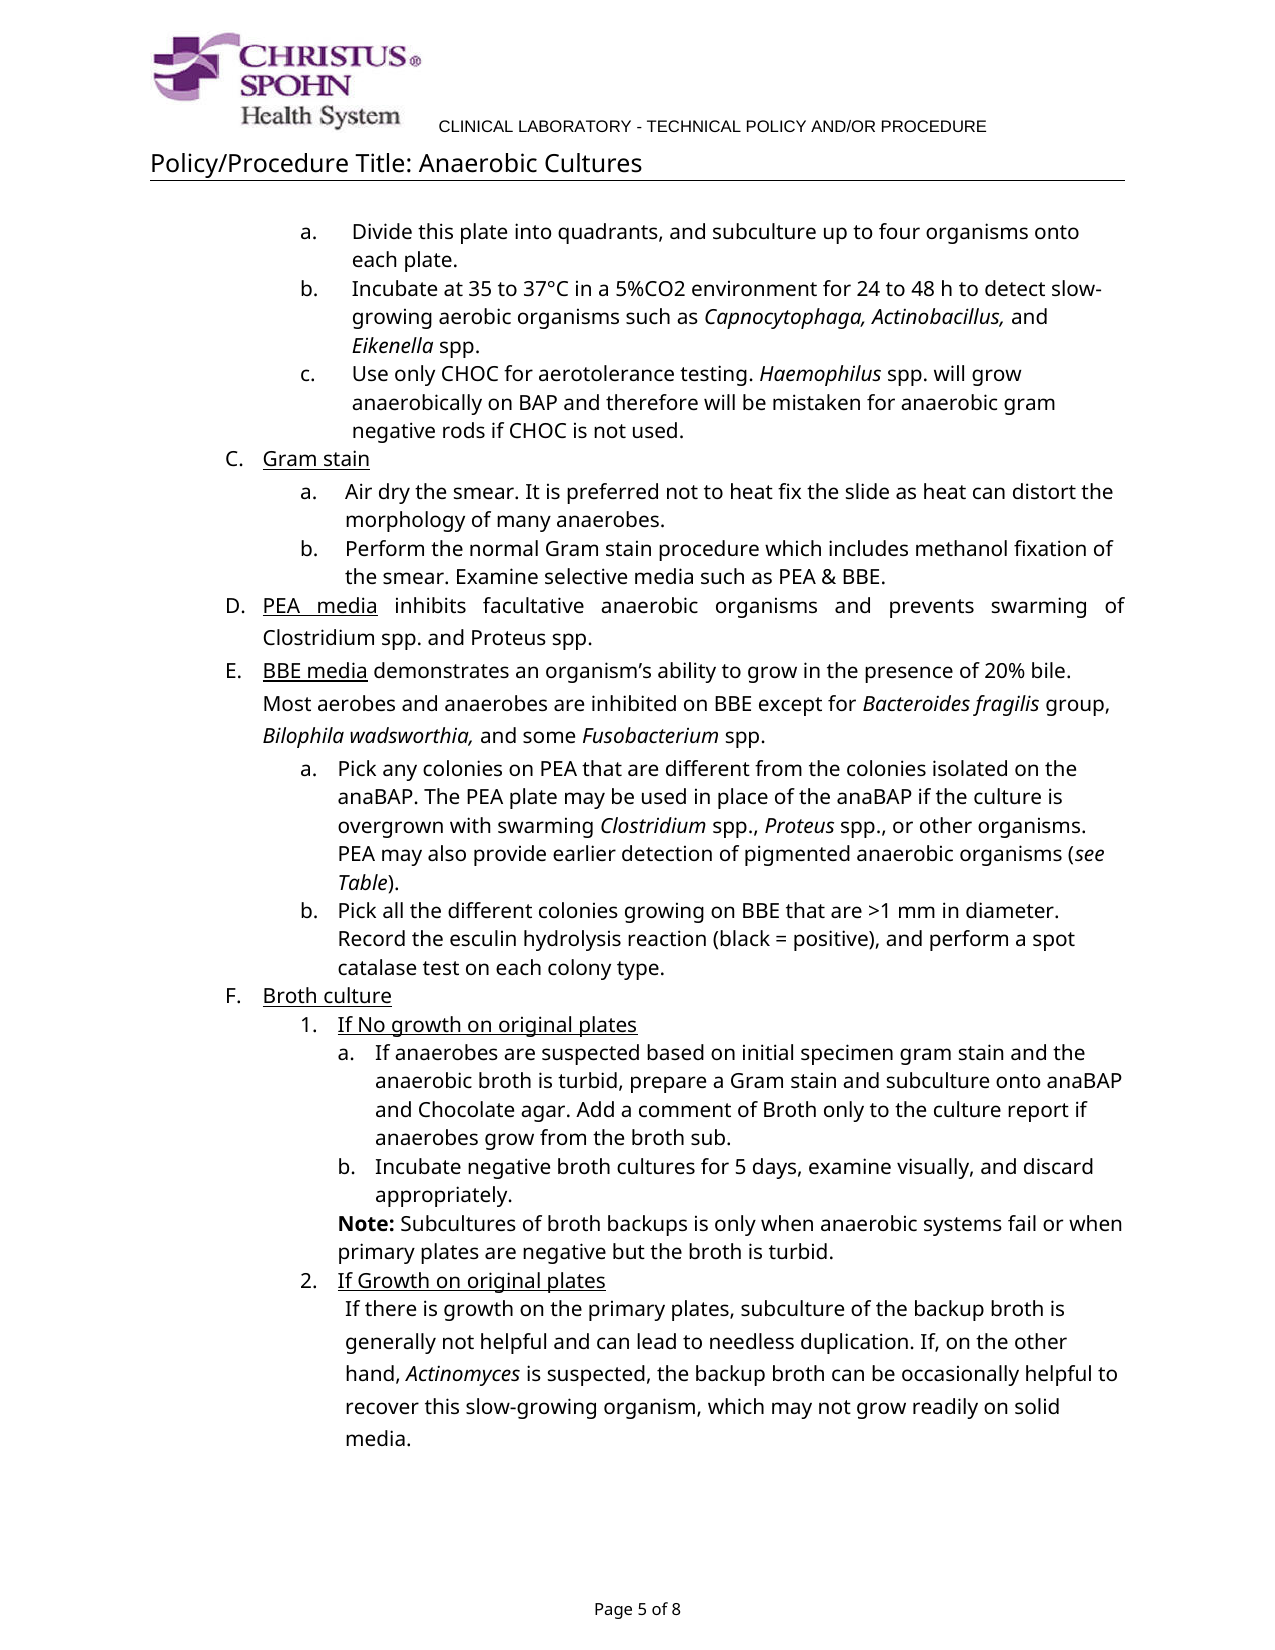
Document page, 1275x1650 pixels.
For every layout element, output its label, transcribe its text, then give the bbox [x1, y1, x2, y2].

list Air dry the smear. It is preferred not to heat fix the slide as heat can distort the morphology of many anaerobes. [300, 477, 1125, 534]
list Pick any colonies on PEA that are different from the colonies isolated on the anaBAP. The PEA plate may be used in place of the anaBAP if the culture is overgrown with swarming Clostridium spp., Proteus spp., or other organisms. PEA may also provide earlier detection of pigmented anaerobic organisms (see Table). [300, 754, 1125, 896]
list If anaerobes are suspected based on initial specimen gram stain and the anaerobic broth is turbid, prepare a Gram stain and subculture onto anaBAP and Chocolate agar. Add a comment of Broth only to the culture report if anaerobes grow from the broth sub. [337, 1038, 1125, 1152]
text If there is growth on the primary plates, subculture of the backup broth is generally not helpful and can lead to needless duplication. If, on the other hand, Actinomyces is suspected, the backup broth can be occasionally helpful to recover this slow-growing organism, which may not grow readily on solid media. [345, 1294, 1125, 1453]
list Divide this plate into quadrants, and subculture up to four organisms onto each plate. [300, 217, 1125, 274]
list BBE media demonstrates an organism’s ability to grow in the presence of 20% bile. Most aerobes and anaerobes are inhibited on BBE except for Bacteroides fragilis group, Bilophila wadsworthia, and some Fusobacterium spp. [225, 656, 1125, 750]
list Gram stain [225, 444, 1125, 473]
list If Growth on original plates [300, 1266, 1125, 1294]
list Broth culture [225, 981, 1125, 1010]
list Incubate negative broth cultures for 5 days, examine visually, and discard appropriately. [337, 1152, 1125, 1209]
list Incubate at 35 to 37°C in a 5%CO2 environment for 24 to 48 h to detect slow-growing aerobic organisms such as Capnocytophaga, Actinobacillus, and Eikenella spp. [300, 274, 1125, 359]
list If No growth on original plates [300, 1010, 1125, 1038]
list PEA media inhibits facultative anaerobic organisms and prevents swarming of Clostridium spp. and Proteus spp. [225, 591, 1125, 652]
picture [150, 30, 425, 133]
list Use only CHOC for aerotolerance testing. Haemophilus spp. will grow anaerobically on BAP and therefore will be mistaken for anaerobic gram negative rods if CHOC is not used. [300, 359, 1125, 444]
list Pick all the different colonies growing on BBE that are >1 mm in diameter. Record the esculin hydrolysis reaction (black = positive), and perform a spot catalase test on each colony type. [300, 896, 1125, 981]
text Note: Subcultures of broth backups is only when anaerobic systems fail or when primary plates are negative but the broth is turbid. [337, 1209, 1125, 1266]
list Perform the normal Gram stain procedure which includes methanol fixation of the smear. Examine selective media such as PEA & BBE. [300, 534, 1125, 591]
